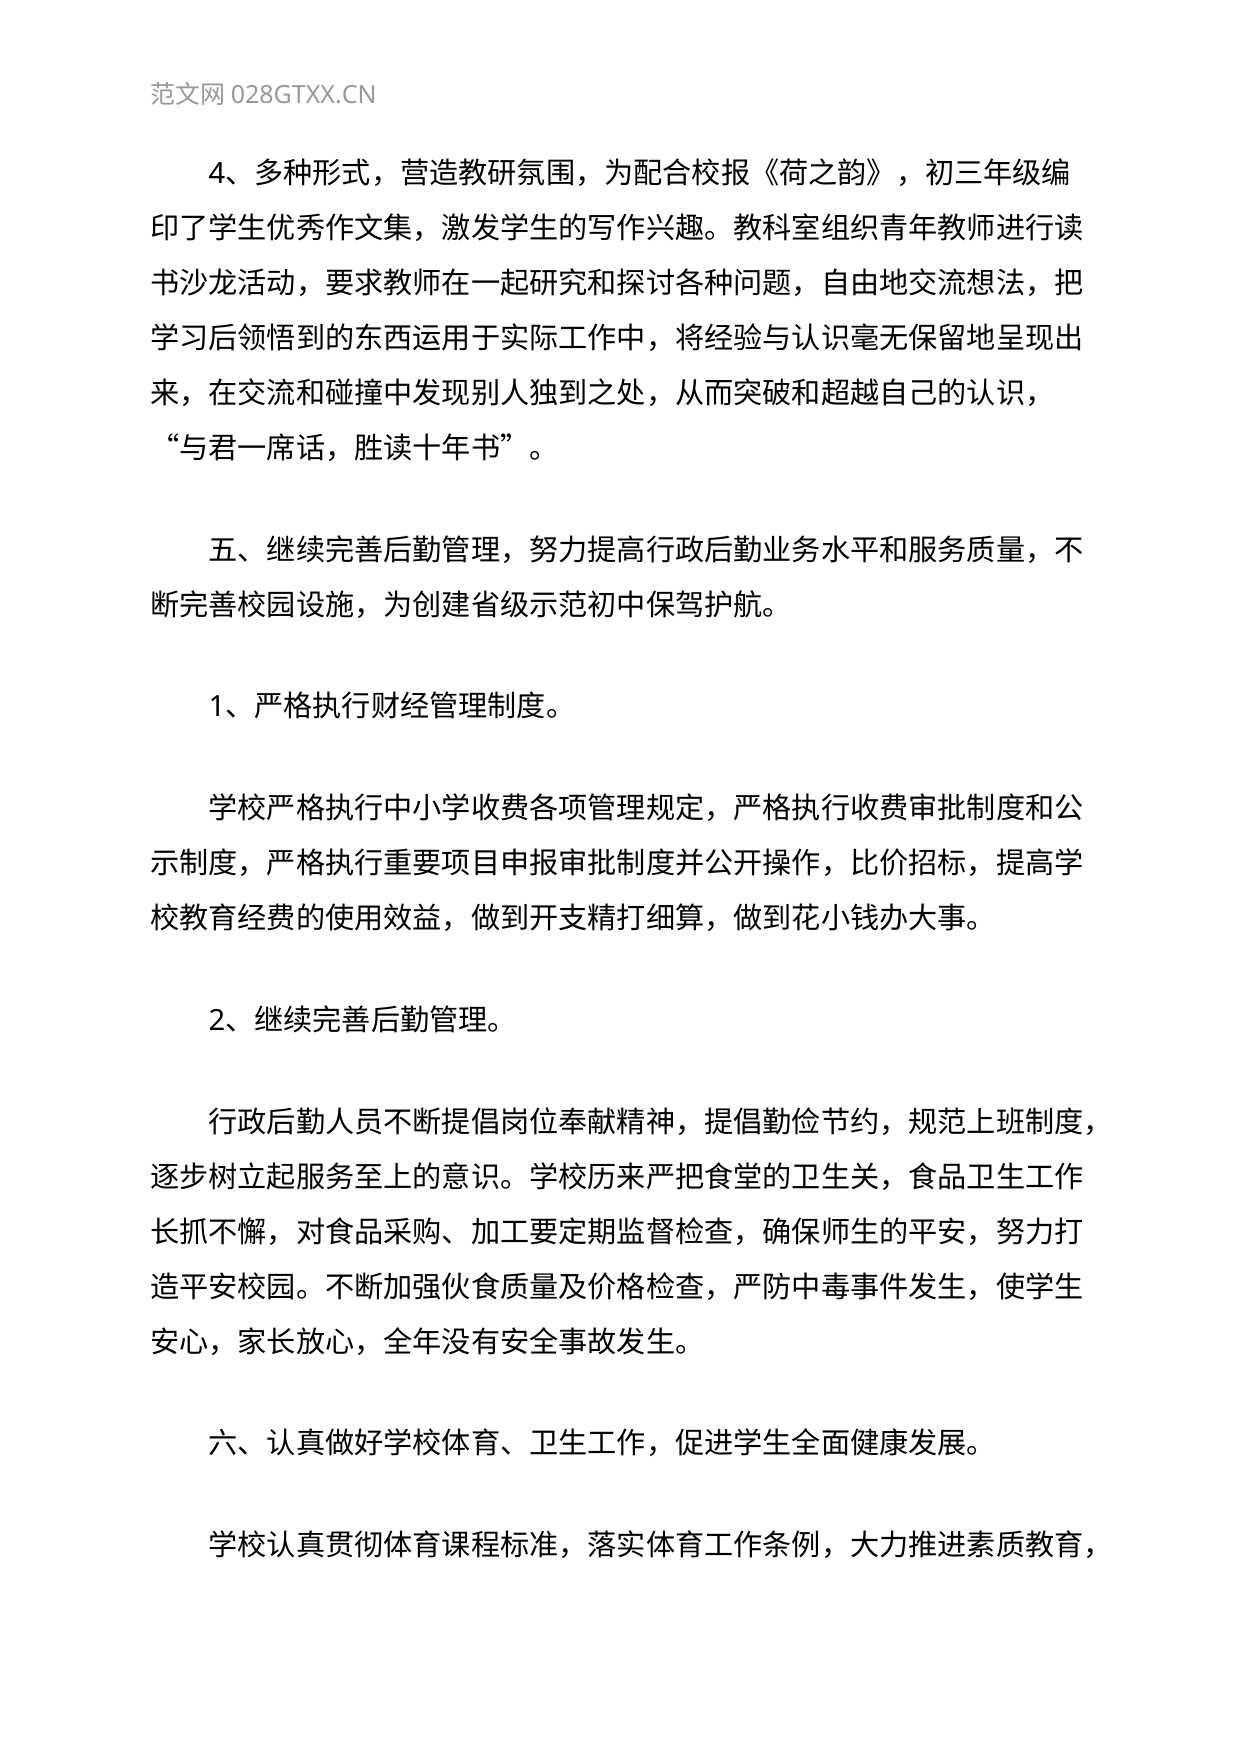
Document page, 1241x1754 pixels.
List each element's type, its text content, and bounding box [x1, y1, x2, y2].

text 学校严格执行中小学收费各项管理规定，严格执行收费审批制度和公示制度，严格执行重要项目申报审批制度并公开操作，比价招标，提高学校教育经费的使用效益，做到开支精打细算，做到花小钱办大事。 [150, 785, 1090, 937]
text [150, 1522, 1090, 1564]
text 行政后勤人员不断提倡岗位奉献精神，提倡勤俭节约，规范上班制度，逐步树立起服务至上的意识。学校历来严把食堂的卫生关，食品卫生工作长抓不懈，对食品采购、加工要定期监督检查，确保师生的平安，努力打造平安校园。不断加强伙食质量及价格检查，严防中毒事件发生，使学生安心，家长放心，全年没有安全事故发生。 [150, 1098, 1090, 1360]
text 4、多种形式，营造教研氛围，为配合校报《荷之韵》，初三年级编印了学生优秀作文集，激发学生的写作兴趣。教科室组织青年教师进行读书沙龙活动，要求教师在一起研究和探讨各种问题，自由地交流想法，把学习后领悟到的东西运用于实际工作中，将经验与认识毫无保留地呈现出来，在交流和碰撞中发现别人独到之处，从而突破和超越自己的认识，“与君一席话，胜读十年书”。 [150, 150, 1090, 467]
text 2、继续完善后勤管理。 [150, 997, 1090, 1039]
text 五、继续完善后勤管理，努力提高行政后勤业务水平和服务质量，不断完善校园设施，为创建省级示范初中保驾护航。 [150, 526, 1090, 623]
text 六、认真做好学校体育、卫生工作，促进学生全面健康发展。 [150, 1420, 1090, 1462]
text 1、严格执行财经管理制度。 [150, 683, 1090, 725]
